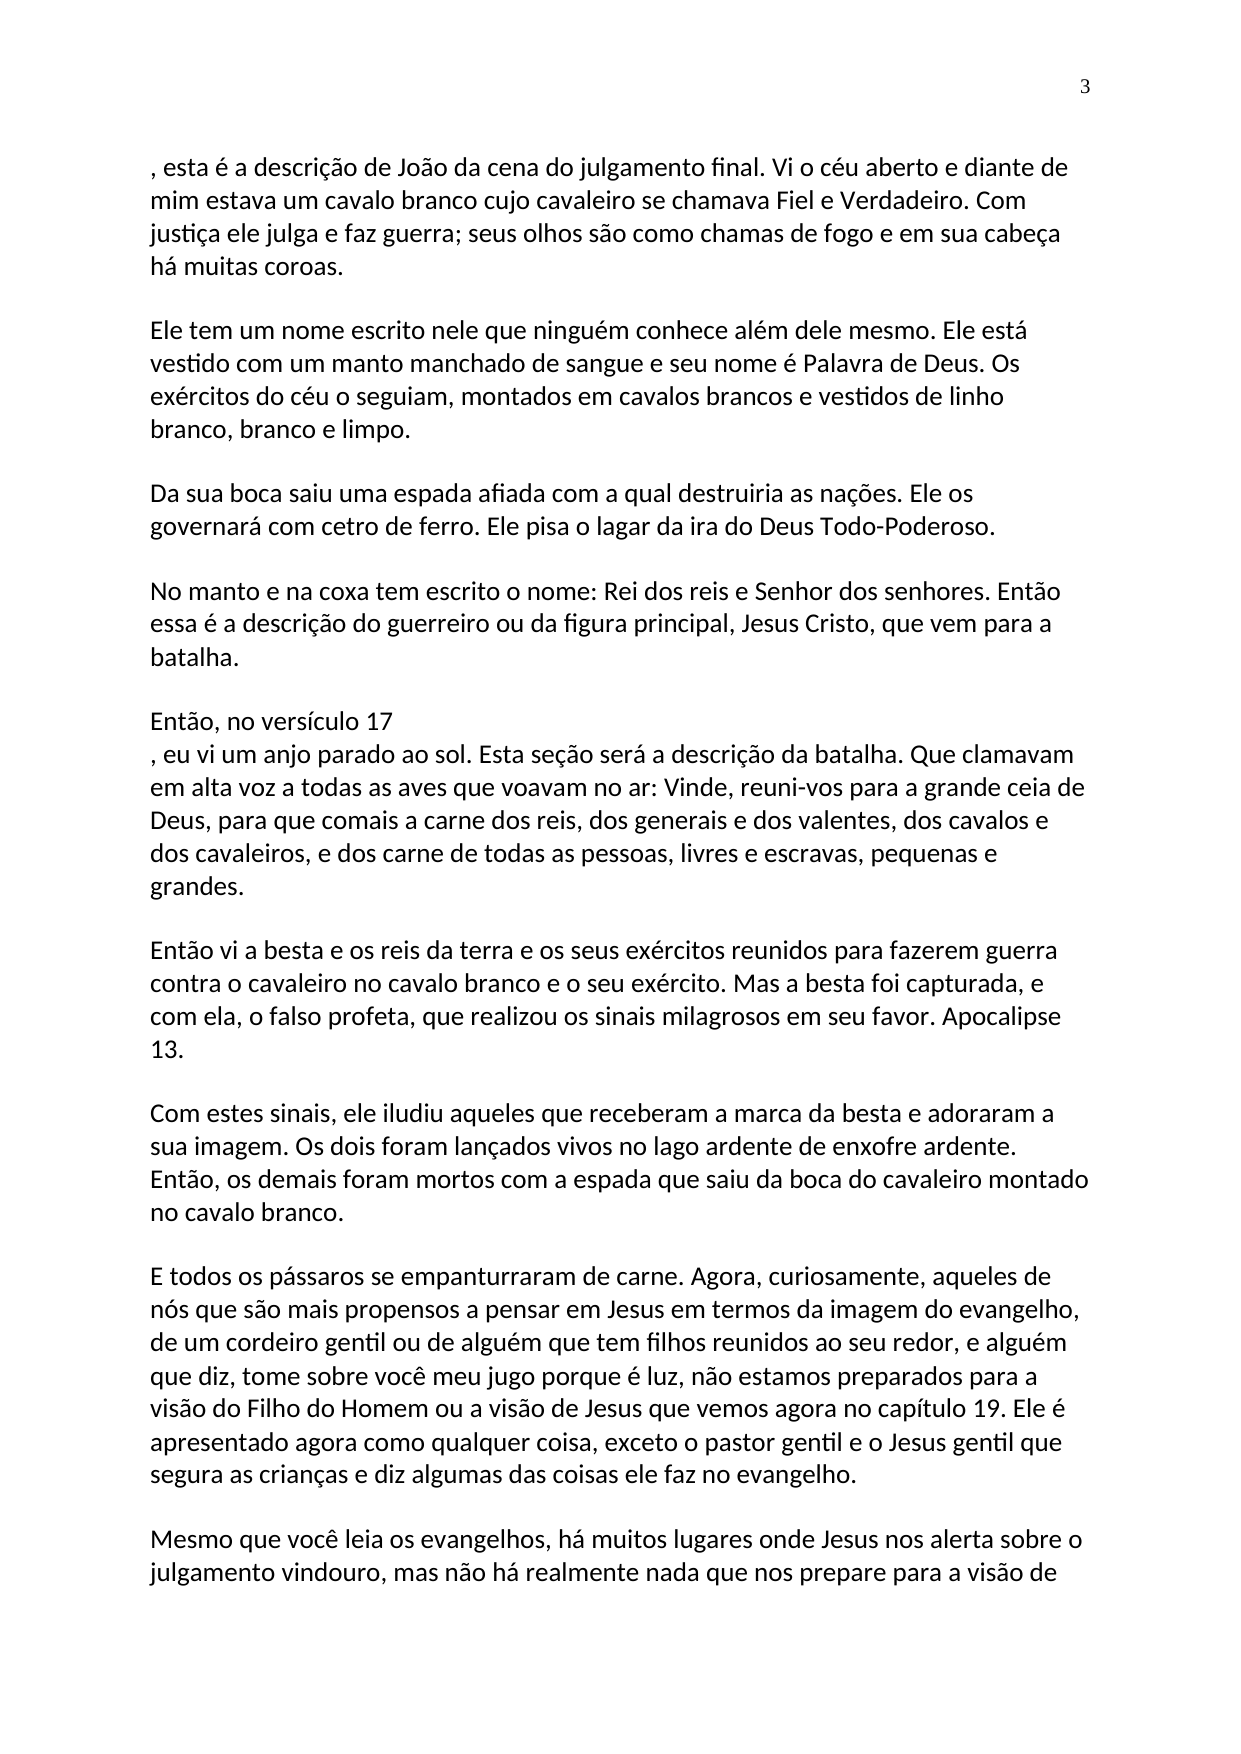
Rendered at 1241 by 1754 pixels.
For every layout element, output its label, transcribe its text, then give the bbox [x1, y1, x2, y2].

text , esta é a descrição de João da cena do julgamento final. Vi o céu aberto e diante de mim estava um cavalo branco cujo cavaleiro se chamava Fiel e Verdadeiro. Com justiça ele julga e faz guerra; seus olhos são como chamas de fogo e em sua cabeça há muitas coroas. [150, 150, 1090, 282]
text Então, no versículo 17 [150, 704, 1090, 737]
text No manto e na coxa tem escrito o nome: Rei dos reis e Senhor dos senhores. Então essa é a descrição do guerreiro ou da figura principal, Jesus Cristo, que vem para a batalha. [150, 574, 1090, 673]
text Com estes sinais, ele iludiu aqueles que receberam a marca da besta e adoraram a sua imagem. Os dois foram lançados vivos no lago ardente de enxofre ardente. Então, os demais foram mortos com a espada que saiu da boca do cavaleiro montado no cavalo branco. [150, 1096, 1090, 1228]
text , eu vi um anjo parado ao sol. Esta seção será a descrição da batalha. Que clamavam em alta voz a todas as aves que voavam no ar: Vinde, reuni-vos para a grande ceia de Deus, para que comais a carne dos reis, dos generais e dos valentes, dos cavalos e dos cavaleiros, e dos carne de todas as pessoas, livres e escravas, pequenas e grandes. [150, 737, 1090, 902]
text E todos os pássaros se empanturraram de carne. Agora, curiosamente, aqueles de nós que são mais propensos a pensar em Jesus em termos da imagem do evangelho, de um cordeiro gentil ou de alguém que tem filhos reunidos ao seu redor, e alguém que diz, tome sobre você meu jugo porque é luz, não estamos preparados para a visão do Filho do Homem ou a visão de Jesus que vemos agora no capítulo 19. Ele é apresentado agora como qualquer coisa, exceto o pastor gentil e o Jesus gentil que segura as crianças e diz algumas das coisas ele faz no evangelho. [150, 1259, 1090, 1491]
text Ele tem um nome escrito nele que ninguém conhece além dele mesmo. Ele está vestido com um manto manchado de sangue e seu nome é Palavra de Deus. Os exércitos do céu o seguiam, montados em cavalos brancos e vestidos de linho branco, branco e limpo. [150, 313, 1090, 445]
text Da sua boca saiu uma espada afiada com a qual destruiria as nações. Ele os governará com cetro de ferro. Ele pisa o lagar da ira do Deus Todo-Poderoso. [150, 476, 1090, 542]
text Então vi a besta e os reis da terra e os seus exércitos reunidos para fazerem guerra contra o cavaleiro no cavalo branco e o seu exército. Mas a besta foi capturada, e com ela, o falso profeta, que realizou os sinais milagrosos em seu favor. Apocalipse 13. [150, 933, 1090, 1065]
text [150, 1522, 1090, 1588]
